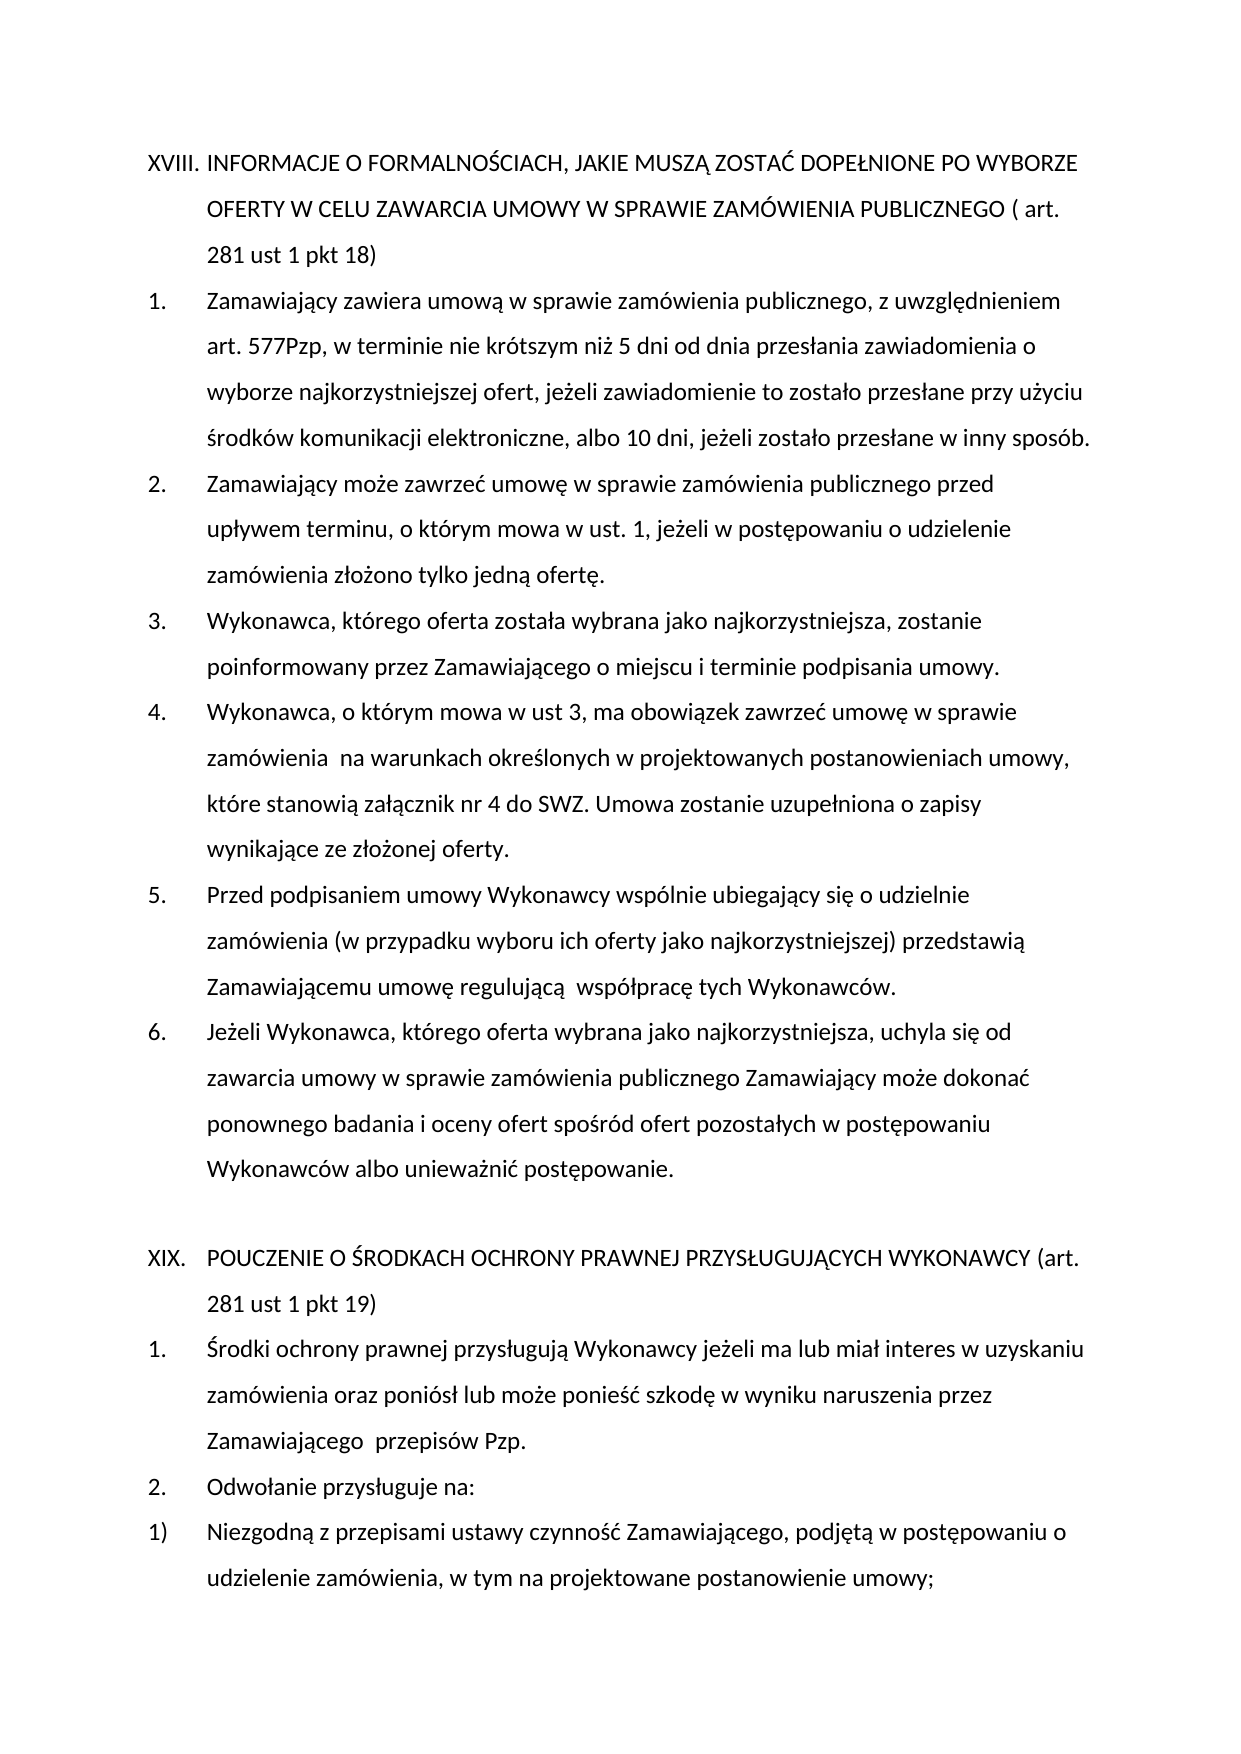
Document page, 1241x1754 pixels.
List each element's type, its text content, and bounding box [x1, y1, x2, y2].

list Środki ochrony prawnej przysługują Wykonawcy jeżeli ma lub miał interes w uzyskaniu zamówienia oraz poniósł lub może ponieść szkodę w wyniku naruszenia przez Zamawiającego przepisów Pzp. [148, 1333, 1093, 1455]
list Jeżeli Wykonawca, którego oferta wybrana jako najkorzystniejsza, uchyla się od zawarcia umowy w sprawie zamówienia publicznego Zamawiający może dokonać ponownego badania i oceny ofert spośród ofert pozostałych w postępowaniu Wykonawców albo unieważnić postępowanie. [148, 1016, 1093, 1184]
list Odwołanie przysługuje na: [148, 1471, 1093, 1501]
list Zamawiający może zawrzeć umowę w sprawie zamówienia publicznego przed upływem terminu, o którym mowa w ust. 1, jeżeli w postępowaniu o udzielenie zamówienia złożono tylko jedną ofertę. [148, 468, 1093, 590]
list Wykonawca, o którym mowa w ust 3, ma obowiązek zawrzeć umowę w sprawie zamówienia na warunkach określonych w projektowanych postanowieniach umowy, które stanowią załącznik nr 4 do SWZ. Umowa zostanie uzupełniona o zapisy wynikające ze złożonej oferty. [148, 696, 1093, 864]
list POUCZENIE O ŚRODKACH OCHRONY PRAWNEJ PRZYSŁUGUJĄCYCH WYKONAWCY (art. 281 ust 1 pkt 19) [148, 1242, 1093, 1318]
list Zamawiający zawiera umową w sprawie zamówienia publicznego, z uwzględnieniem art. 577Pzp, w terminie nie krótszym niż 5 dni od dnia przesłania zawiadomienia o wyborze najkorzystniejszej ofert, jeżeli zawiadomienie to zostało przesłane przy użyciu środków komunikacji elektroniczne, albo 10 dni, jeżeli zostało przesłane w inny sposób. [148, 285, 1093, 452]
list Przed podpisaniem umowy Wykonawcy wspólnie ubiegający się o udzielnie zamówienia (w przypadku wyboru ich oferty jako najkorzystniejszej) przedstawią Zamawiającemu umowę regulującą współpracę tych Wykonawców. [148, 879, 1093, 1001]
list Wykonawca, którego oferta została wybrana jako najkorzystniejsza, zostanie poinformowany przez Zamawiającego o miejscu i terminie podpisania umowy. [148, 605, 1093, 681]
list Niezgodną z przepisami ustawy czynność Zamawiającego, podjętą w postępowaniu o udzielenie zamówienia, w tym na projektowane postanowienie umowy; [148, 1516, 1093, 1593]
list INFORMACJE O FORMALNOŚCIACH, JAKIE MUSZĄ ZOSTAĆ DOPEŁNIONE PO WYBORZE OFERTY W CELU ZAWARCIA UMOWY W SPRAWIE ZAMÓWIENIA PUBLICZNEGO ( art. 281 ust 1 pkt 18) [148, 148, 1093, 269]
